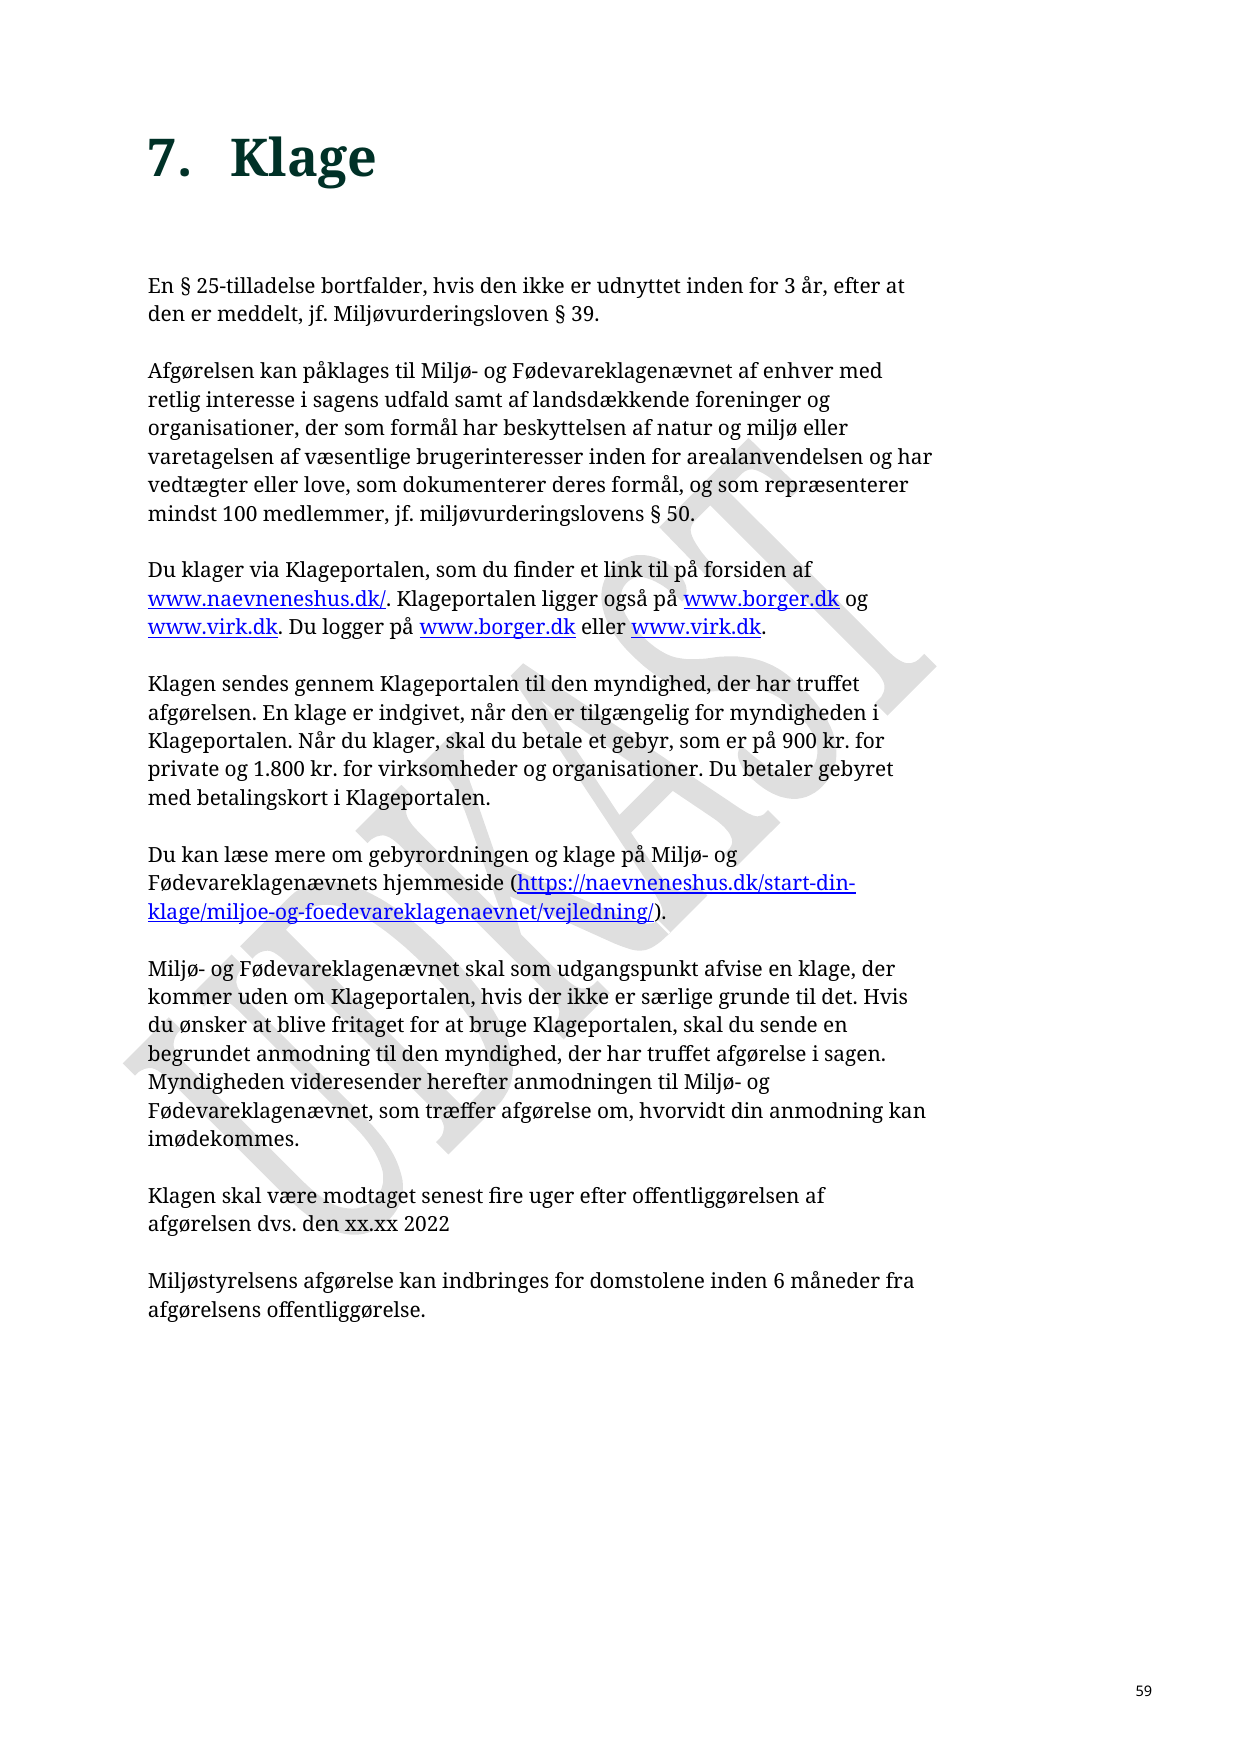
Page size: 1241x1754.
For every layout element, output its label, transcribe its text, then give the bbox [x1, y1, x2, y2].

subtitle Klage [148, 121, 933, 192]
text Afgørelsen kan påklages til Miljø- og Fødevareklagenævnet af enhver med retlig interesse i sagens udfald samt af landsdækkende foreninger og organisationer, der som formål har beskyttelsen af natur og miljø eller varetagelsen af væsentlige brugerinteresser inden for arealanvendelsen og har vedtægter eller love, som dokumenterer deres formål, og som repræsenterer mindst 100 medlemmer, jf. miljøvurderingslovens § 50. [148, 356, 933, 527]
text Du kan læse mere om gebyrordningen og klage på Miljø- og Fødevareklagenævnets hjemmeside (https://naevneneshus.dk/start-din-klage/miljoe-og-foedevareklagenaevnet/vejledning/). [148, 840, 933, 925]
text Klagen sendes gennem Klageportalen til den myndighed, der har truffet afgørelsen. En klage er indgivet, når den er tilgængelig for myndigheden i Klageportalen. Når du klager, skal du betale et gebyr, som er på 900 kr. for private og 1.800 kr. for virksomheder og organisationer. Du betaler gebyret med betalingskort i Klageportalen. [148, 669, 933, 811]
text En § 25-tilladelse bortfalder, hvis den ikke er udnyttet inden for 3 år, efter at den er meddelt, jf. Miljøvurderingsloven § 39. [148, 271, 933, 328]
text Klagen skal være modtaget senest fire uger efter offentliggørelsen af afgørelsen dvs. den xx.xx 2022 [148, 1181, 933, 1238]
text Miljøstyrelsens afgørelse kan indbringes for domstolene inden 6 måneder fra afgørelsens offentliggørelse. [148, 1266, 933, 1323]
text Miljø- og Fødevareklagenævnet skal som udgangspunkt afvise en klage, der kommer uden om Klageportalen, hvis der ikke er særlige grunde til det. Hvis du ønsker at blive fritaget for at bruge Klageportalen, skal du sende en begrundet anmodning til den myndighed, der har truffet afgørelse i sagen. Myndigheden videresender herefter anmodningen til Miljø- og Fødevareklagenævnet, som træffer afgørelse om, hvorvidt din anmodning kan imødekommes. [148, 954, 933, 1153]
text Du klager via Klageportalen, som du finder et link til på forsiden af www.naevneneshus.dk/. Klageportalen ligger også på www.borger.dk og www.virk.dk. Du logger på www.borger.dk eller www.virk.dk. [148, 556, 933, 641]
